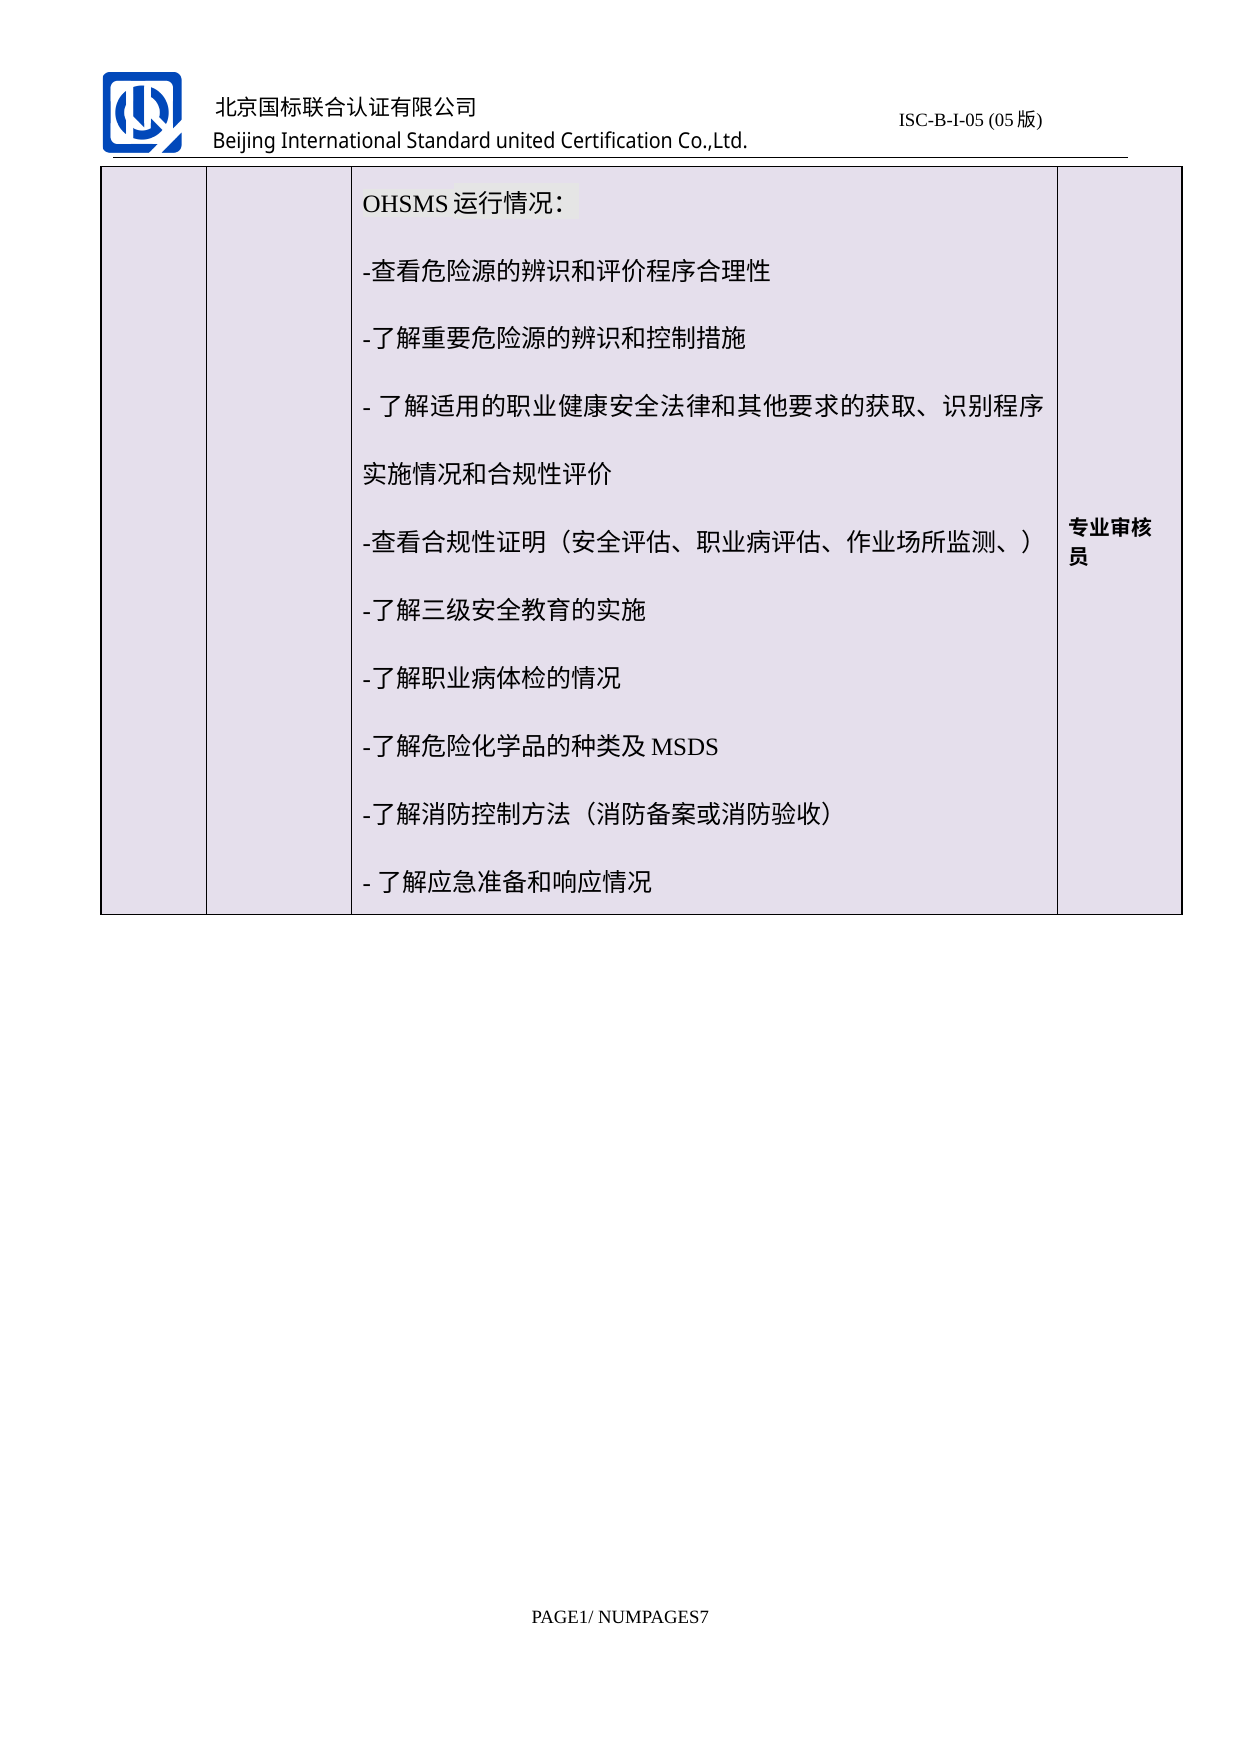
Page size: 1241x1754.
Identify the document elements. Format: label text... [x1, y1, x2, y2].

table_cell [102, 167, 206, 914]
table_cell [207, 167, 351, 914]
table_cell 专业审核员 [1058, 167, 1181, 914]
table_cell OHSMS运行情况： -查看危险源的辨识和评价程序合理性 -了解重要危险源的辨识和控制措施 - 了解适用的职业健康安全法律和其他要求的获取、识别程序实施情况和合规性评价 -查看合规性证明（安全评估、职业病评估、作业场所监测、） -了解三级安全教育的实施 -了解职业病体检的情况 -了解危险化学品的种类及MSDS -了解消防控制方法（消防备案或消防验收） - 了解应急准备和响应情况 [352, 167, 1057, 914]
picture [102, 72, 182, 153]
